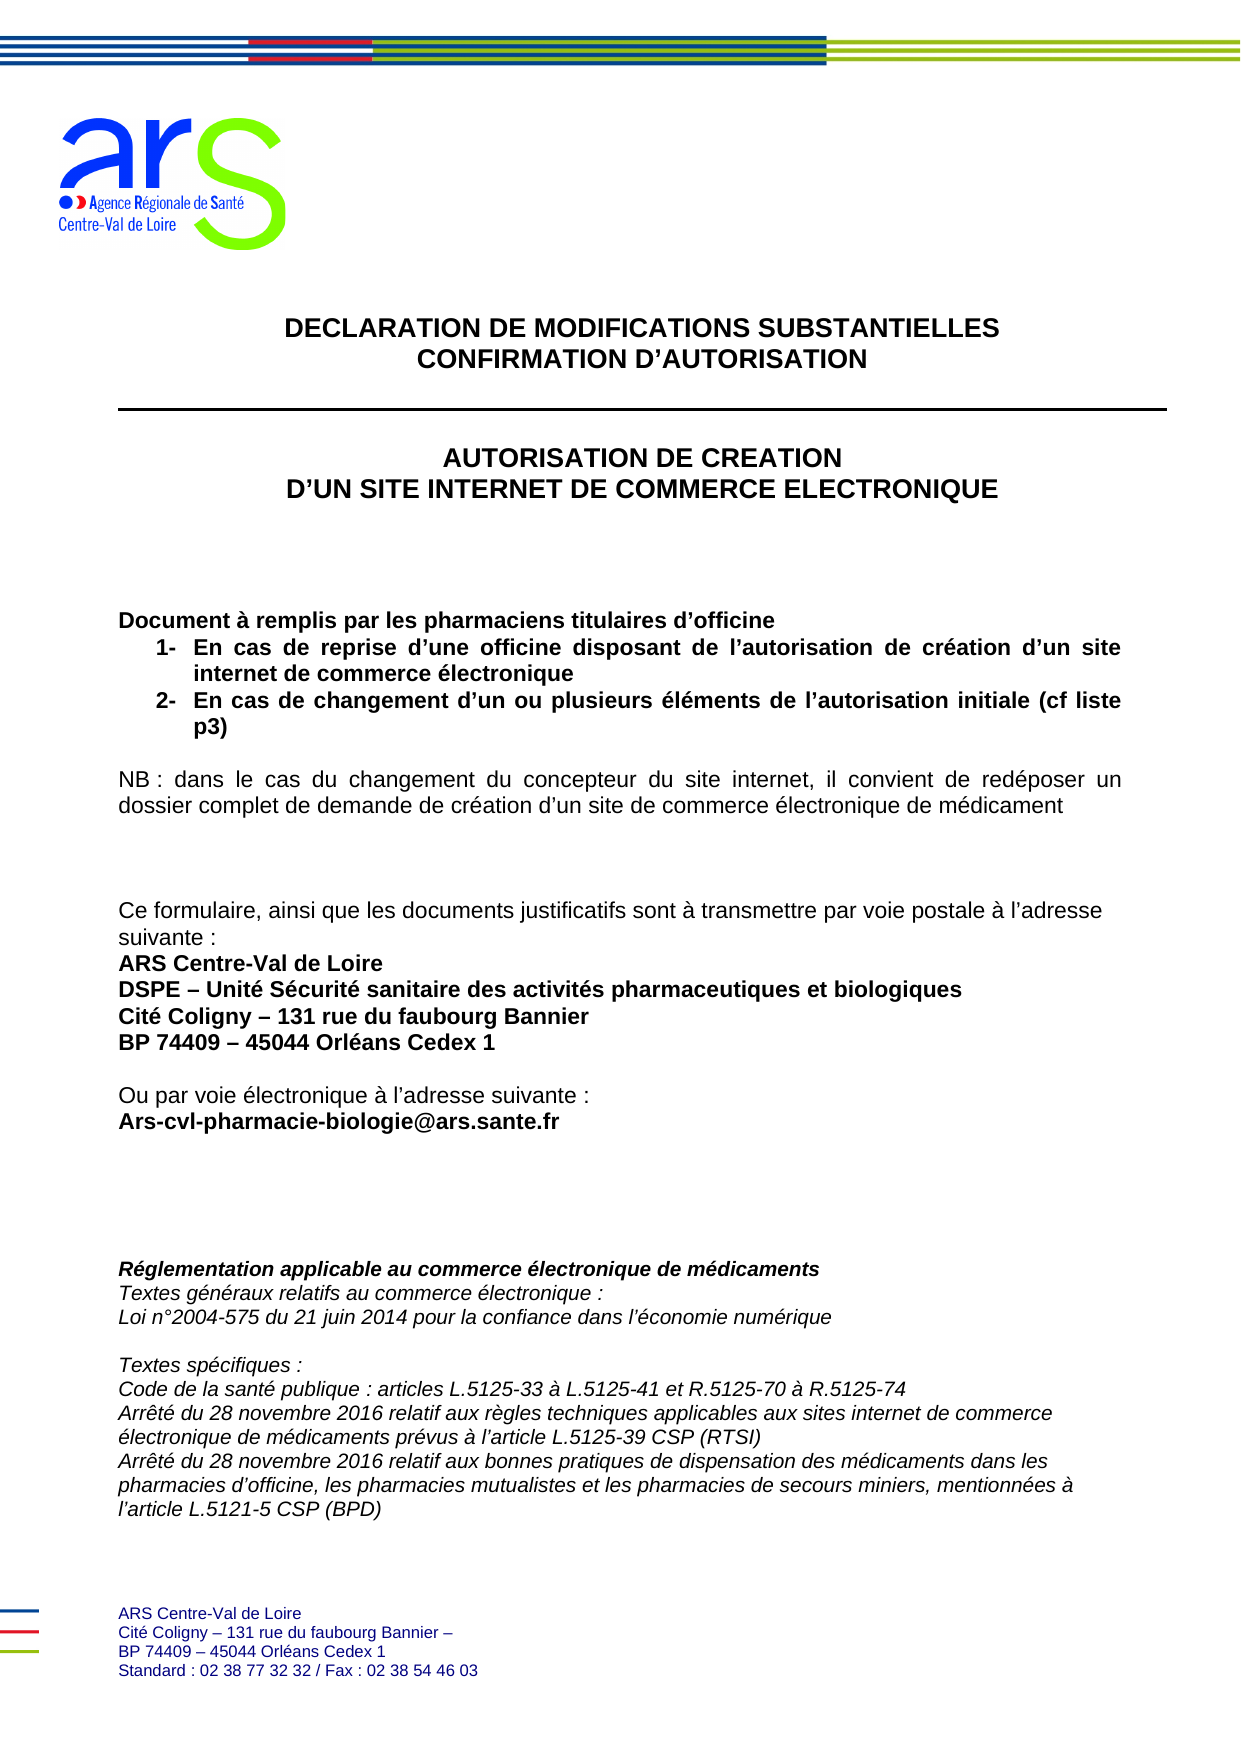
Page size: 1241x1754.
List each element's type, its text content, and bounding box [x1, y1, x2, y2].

text Textes spécifiques : [118, 1353, 1122, 1377]
text Ou par voie électronique à l’adresse suivante : [118, 1082, 1122, 1108]
text BP 74409 – 45044 Orléans Cedex 1 [118, 1029, 1122, 1056]
text DSPE – Unité Sécurité sanitaire des activités pharmaceutiques et biologiques [118, 976, 1122, 1003]
list En cas de reprise d’une officine disposant de l’autorisation de création d’un site internet de commerce électronique [156, 634, 1122, 687]
text CONFIRMATION D’AUTORISATION [118, 343, 1167, 374]
text DECLARATION DE MODIFICATIONS SUBSTANTIELLES [118, 312, 1167, 343]
text Cité Coligny – 131 rue du faubourg Bannier [118, 1003, 1122, 1029]
text Document à remplis par les pharmaciens titulaires d’officine [118, 607, 1122, 634]
text Arrêté du 28 novembre 2016 relatif aux règles techniques applicables aux sites internet de commerce électronique de médicaments prévus à l’article L.5125-39 CSP (RTSI) [118, 1401, 1122, 1448]
text D’UN SITE INTERNET DE COMMERCE ELECTRONIQUE [118, 473, 1167, 504]
list En cas de changement d’un ou plusieurs éléments de l’autorisation initiale (cf liste p3) [156, 687, 1122, 739]
text Loi n°2004-575 du 21 juin 2014 pour la confiance dans l’économie numérique [118, 1305, 1122, 1329]
text Ars-cvl-pharmacie-biologie@ars.sante.fr [118, 1108, 1122, 1134]
text AUTORISATION DE CREATION [118, 442, 1167, 473]
text Code de la santé publique : articles L.5125-33 à L.5125-41 et R.5125-70 à R.5125-74 [118, 1377, 1122, 1401]
picture [0, 24, 1241, 73]
text Réglementation applicable au commerce électronique de médicaments [118, 1257, 1122, 1281]
text Ce formulaire, ainsi que les documents justificatifs sont à transmettre par voie postale à l’adresse suivante : [118, 897, 1122, 950]
text NB : dans le cas du changement du concepteur du site internet, il convient de redéposer un dossier complet de demande de création d’un site de commerce électronique de médicament [118, 766, 1122, 818]
picture [0, 1607, 41, 1655]
text Textes généraux relatifs au commerce électronique : [118, 1281, 1122, 1305]
text ARS Centre-Val de Loire [118, 950, 1122, 976]
text Arrêté du 28 novembre 2016 relatif aux bonnes pratiques de dispensation des médicaments dans les pharmacies d’officine, les pharmacies mutualistes et les pharmacies de secours miniers, mentionnées à l’article L.5121-5 CSP (BPD) [118, 1448, 1122, 1520]
picture [59, 118, 286, 250]
